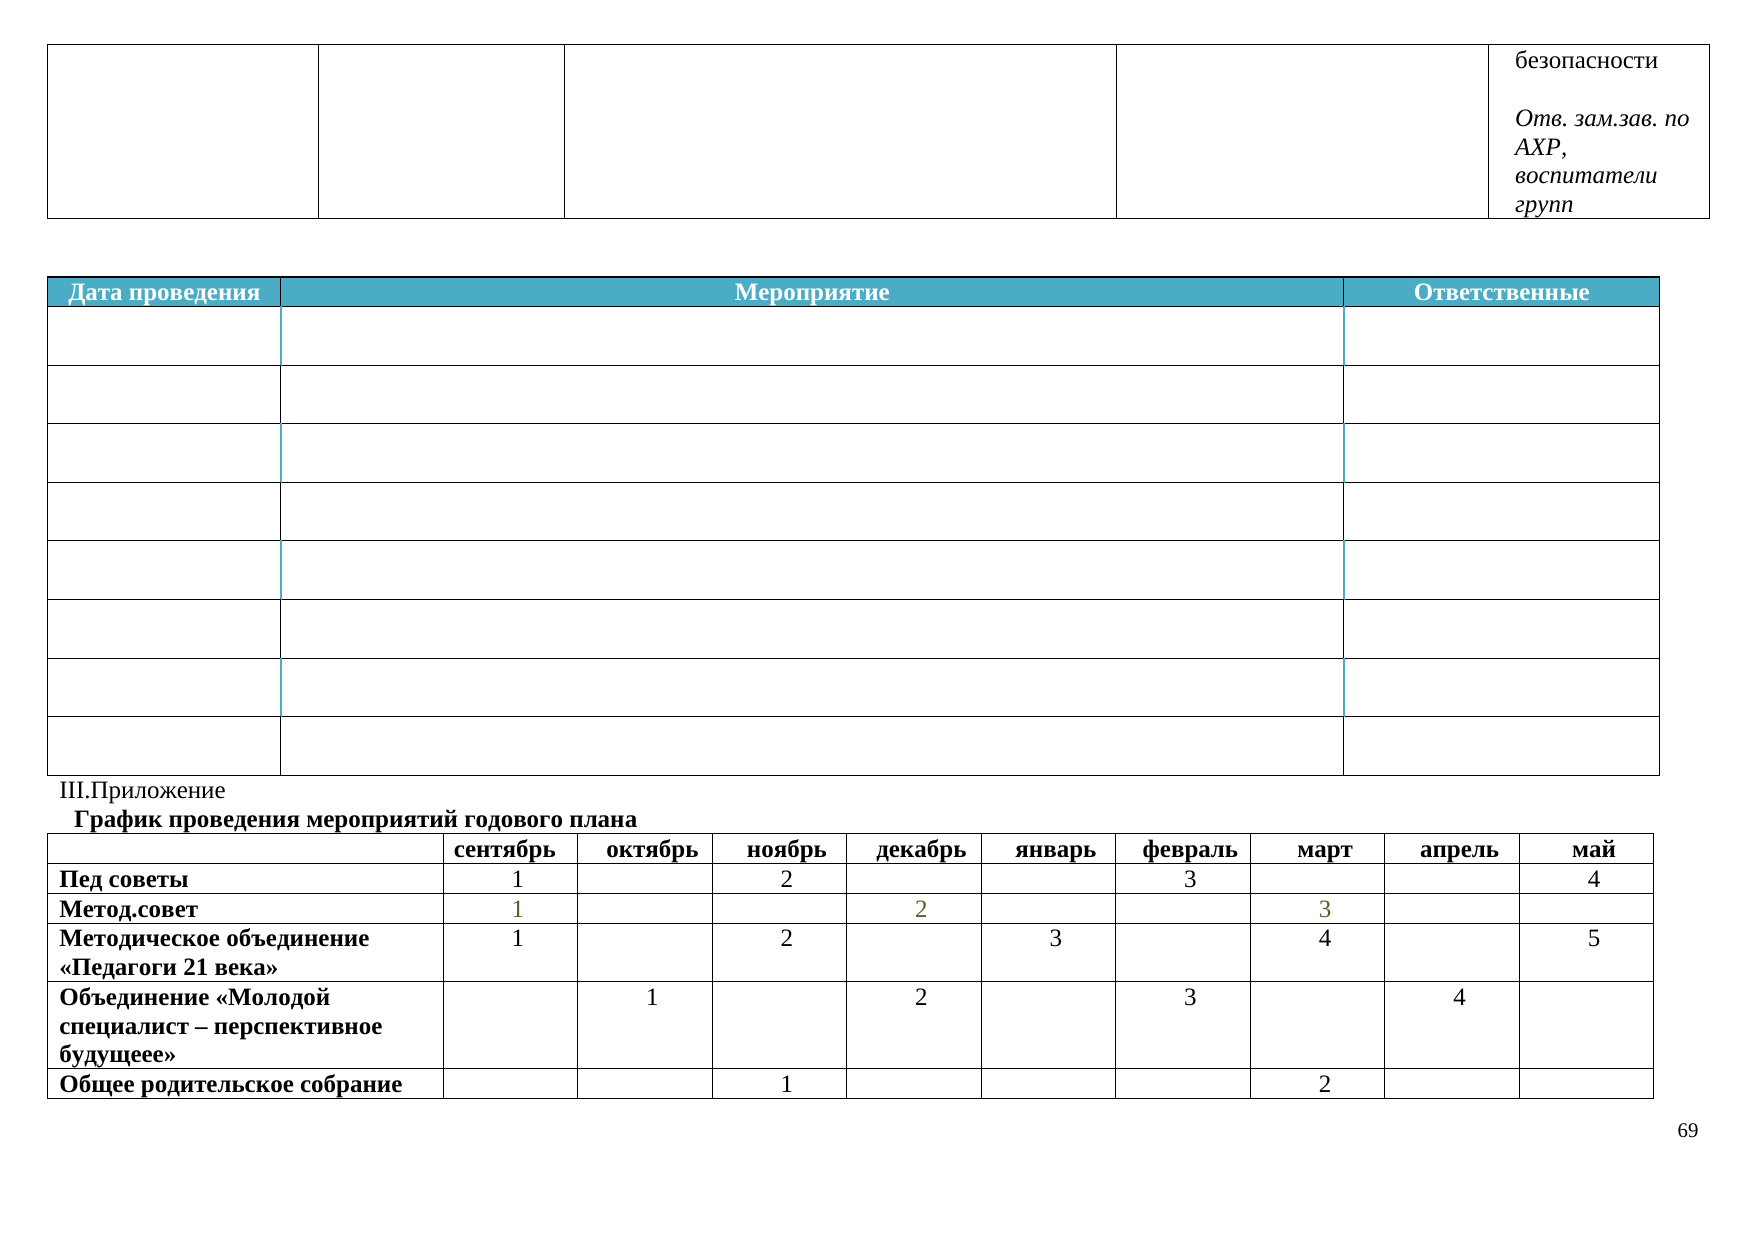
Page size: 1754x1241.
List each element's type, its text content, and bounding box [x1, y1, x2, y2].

table_cell [578, 924, 712, 981]
table_cell Общее родительское собрание [48, 1069, 443, 1098]
table_cell [48, 366, 280, 423]
table_cell [1520, 894, 1653, 922]
table_cell [48, 483, 280, 540]
table_header Мероприятие [281, 278, 1343, 306]
table_cell [578, 894, 712, 922]
table_cell [282, 541, 1343, 599]
table_cell [982, 894, 1115, 922]
table_cell [1345, 659, 1659, 716]
table_header февраль [1116, 834, 1250, 863]
table_cell [847, 1069, 981, 1098]
table_cell [982, 982, 1115, 1068]
table_cell [1344, 600, 1659, 657]
text III.Приложение [59, 776, 1698, 804]
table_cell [565, 45, 1116, 218]
table_cell 2 [713, 924, 846, 981]
table_cell [1116, 1069, 1250, 1098]
table_header декабрь [847, 834, 981, 863]
table_cell [281, 366, 1343, 423]
table_header ноябрь [713, 834, 846, 863]
table_cell [1344, 717, 1659, 774]
table_cell [713, 894, 846, 922]
table_cell [847, 864, 981, 893]
table_cell [1116, 924, 1250, 981]
table_header [48, 834, 443, 863]
table_header январь [982, 834, 1115, 863]
table_header март [1251, 834, 1384, 863]
table_cell [1385, 894, 1519, 922]
table_header май [1520, 834, 1653, 863]
table_cell 1 [578, 982, 712, 1068]
table_cell 2 [847, 982, 981, 1068]
table_cell [444, 982, 577, 1068]
table_cell [982, 1069, 1115, 1098]
table_cell 3 [1116, 864, 1250, 893]
table_cell [847, 924, 981, 981]
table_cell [48, 45, 318, 218]
table_cell [282, 424, 1343, 482]
table_cell Методическое объединение «Педагоги 21 века» [48, 924, 443, 981]
table_cell 5 [1520, 924, 1653, 981]
table_cell 2 [1251, 1069, 1384, 1098]
table_cell [1345, 541, 1659, 599]
table_cell [48, 717, 280, 774]
table_cell [1345, 307, 1659, 365]
table_cell [1344, 366, 1659, 423]
table_header сентябрь [444, 834, 577, 863]
table_cell [48, 600, 280, 657]
table_cell 1 [444, 924, 577, 981]
table_header апрель [1385, 834, 1519, 863]
table_cell 1 [444, 894, 577, 922]
table_cell [1345, 424, 1659, 482]
table_cell [282, 659, 1343, 716]
table_cell [578, 1069, 712, 1098]
table_cell 4 [1385, 982, 1519, 1068]
table_cell [48, 307, 280, 365]
table_cell 2 [713, 864, 846, 893]
table_header октябрь [578, 834, 712, 863]
table_cell 3 [1116, 982, 1250, 1068]
table_cell 1 [444, 864, 577, 893]
table_cell [281, 600, 1343, 657]
table_cell [1251, 864, 1384, 893]
table_cell [1385, 864, 1519, 893]
table_cell [281, 483, 1343, 540]
table_cell [1344, 483, 1659, 540]
table_cell [282, 307, 1343, 365]
table_header Ответственные [1344, 278, 1659, 306]
table_cell [1385, 924, 1519, 981]
table_cell 4 [1251, 924, 1384, 981]
table_cell 3 [982, 924, 1115, 981]
table_cell [444, 1069, 577, 1098]
table_cell [1520, 982, 1653, 1068]
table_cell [1489, 45, 1709, 218]
table_cell Метод.совет [48, 894, 443, 922]
table_cell [48, 541, 280, 599]
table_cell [1117, 45, 1488, 218]
table_cell [48, 659, 280, 716]
table_cell [1116, 894, 1250, 922]
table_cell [319, 45, 564, 218]
table_cell 4 [1520, 864, 1653, 893]
table_cell [713, 982, 846, 1068]
table_cell 2 [847, 894, 981, 922]
table_cell [48, 424, 280, 482]
text График проведения мероприятий годового плана [74, 804, 1698, 833]
table_cell [578, 864, 712, 893]
table_cell Объединение «Молодой специалист – перспективное будущеее» [48, 982, 443, 1068]
table_cell [281, 717, 1343, 774]
table_cell [1520, 1069, 1653, 1098]
table_cell 1 [713, 1069, 846, 1098]
table_cell [1251, 982, 1384, 1068]
table_cell 3 [1251, 894, 1384, 922]
table_cell [982, 864, 1115, 893]
table_cell Пед советы [48, 864, 443, 893]
table_header Дата проведения [48, 278, 280, 306]
table_cell [1385, 1069, 1519, 1098]
